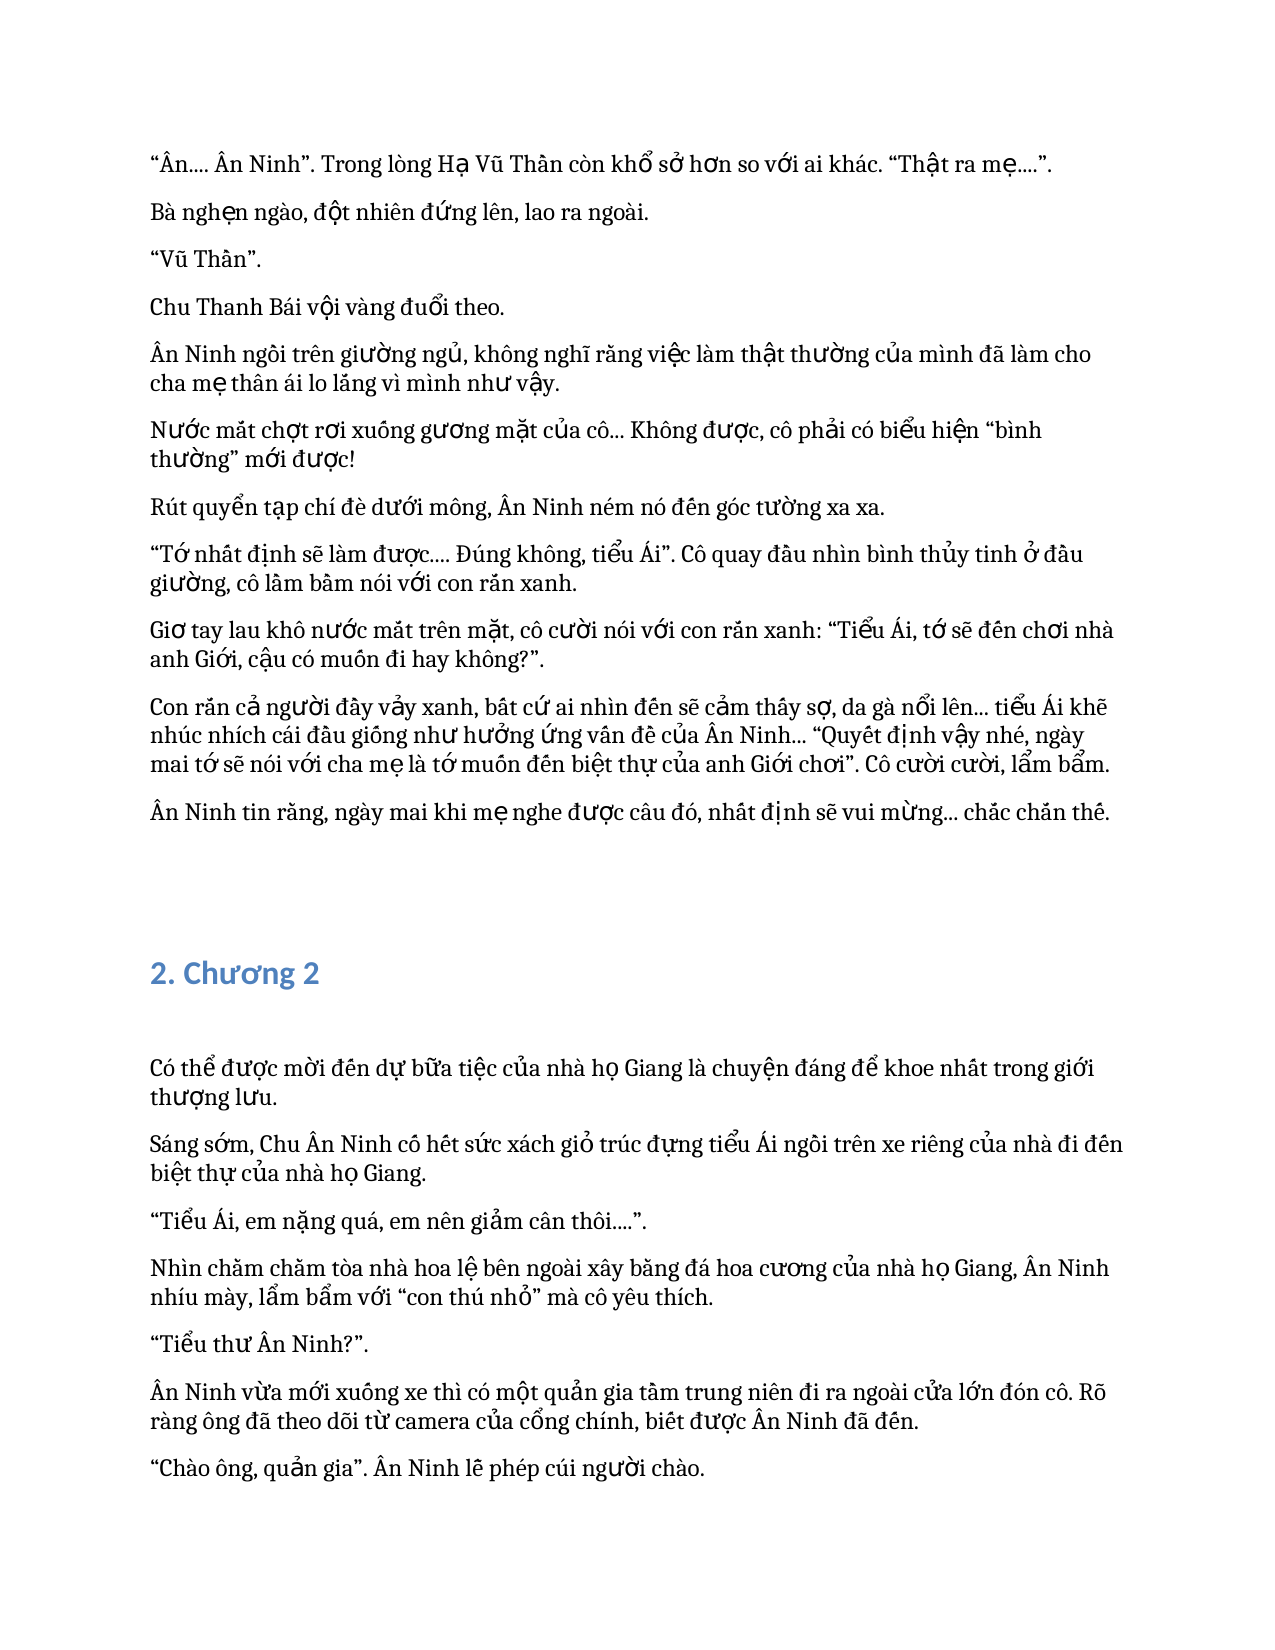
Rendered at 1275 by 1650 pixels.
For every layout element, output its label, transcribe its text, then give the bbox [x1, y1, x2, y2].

text Có thể được mời đến dự bữa tiệc của nhà họ Giang là chuyện đáng để khoe nhất trong giới thượng lưu. [150, 997, 1125, 1112]
text “Tiểu Ái, em nặng quá, em nên giảm cân thôi....”. [150, 1207, 1125, 1235]
text Ân Ninh ngồi trên giường ngủ, không nghĩ rằng việc làm thật thường của mình đã làm cho cha mẹ thân ái lo lắng vì mình như vậy. [150, 340, 1125, 397]
text Sáng sớm, Chu Ân Ninh cố hết sức xách giỏ trúc đựng tiểu Ái ngồi trên xe riêng của nhà đi đến biệt thự của nhà họ Giang. [150, 1130, 1125, 1188]
text Bà nghẹn ngào, đột nhiên đứng lên, lao ra ngoài. [150, 197, 1125, 226]
text “Ân.... Ân Ninh”. Trong lòng Hạ Vũ Thần còn khổ sở hơn so với ai khác. “Thật ra mẹ....”. [150, 150, 1125, 179]
text Giơ tay lau khô nước mắt trên mặt, cô cười nói với con rắn xanh: “Tiểu Ái, tớ sẽ đến chơi nhà anh Giới, cậu có muốn đi hay không?”. [150, 616, 1125, 674]
text Chu Thanh Bái vội vàng đuổi theo. [150, 292, 1125, 321]
text Rút quyển tạp chí đè dưới mông, Ân Ninh ném nó đến góc tường xa xa. [150, 492, 1125, 521]
text Nước mắt chợt rơi xuống gương mặt của cô... Không được, cô phải có biểu hiện “bình thường” mới được! [150, 416, 1125, 474]
text Ân Ninh tin rằng, ngày mai khi mẹ nghe được câu đó, nhất định sẽ vui mừng... chắc chắn thế. [150, 797, 1125, 826]
text “Tớ nhất định sẽ làm được.... Đúng không, tiểu Ái”. Cô quay đầu nhìn bình thủy tinh ở đầu giường, cô lầm bầm nói với con rắn xanh. [150, 540, 1125, 597]
subtitle 2. Chương 2 [150, 952, 1125, 993]
text Ân Ninh vừa mới xuống xe thì có một quản gia tầm trung niên đi ra ngoài cửa lớn đón cô. Rõ ràng ông đã theo dõi từ camera của cổng chính, biết được Ân Ninh đã đến. [150, 1378, 1125, 1435]
text “Vũ Thần”. [150, 245, 1125, 274]
text “Tiểu thư Ân Ninh?”. [150, 1330, 1125, 1359]
text “Chào ông, quản gia”. Ân Ninh lễ phép cúi người chào. [150, 1454, 1125, 1483]
text Con rắn cả người đầy vảy xanh, bất cứ ai nhìn đến sẽ cảm thấy sợ, da gà nổi lên... tiểu Ái khẽ nhúc nhích cái đầu giống như hưởng ứng vấn đề của Ân Ninh... “Quyết định vậy nhé, ngày mai tớ sẽ nói với cha mẹ là tớ muốn đến biệt thự của anh Giới chơi”. Cô cười cười, lẩm bẩm. [150, 692, 1125, 779]
text Nhìn chằm chằm tòa nhà hoa lệ bên ngoài xây bằng đá hoa cương của nhà họ Giang, Ân Ninh nhíu mày, lẩm bẩm với “con thú nhỏ” mà cô yêu thích. [150, 1254, 1125, 1312]
